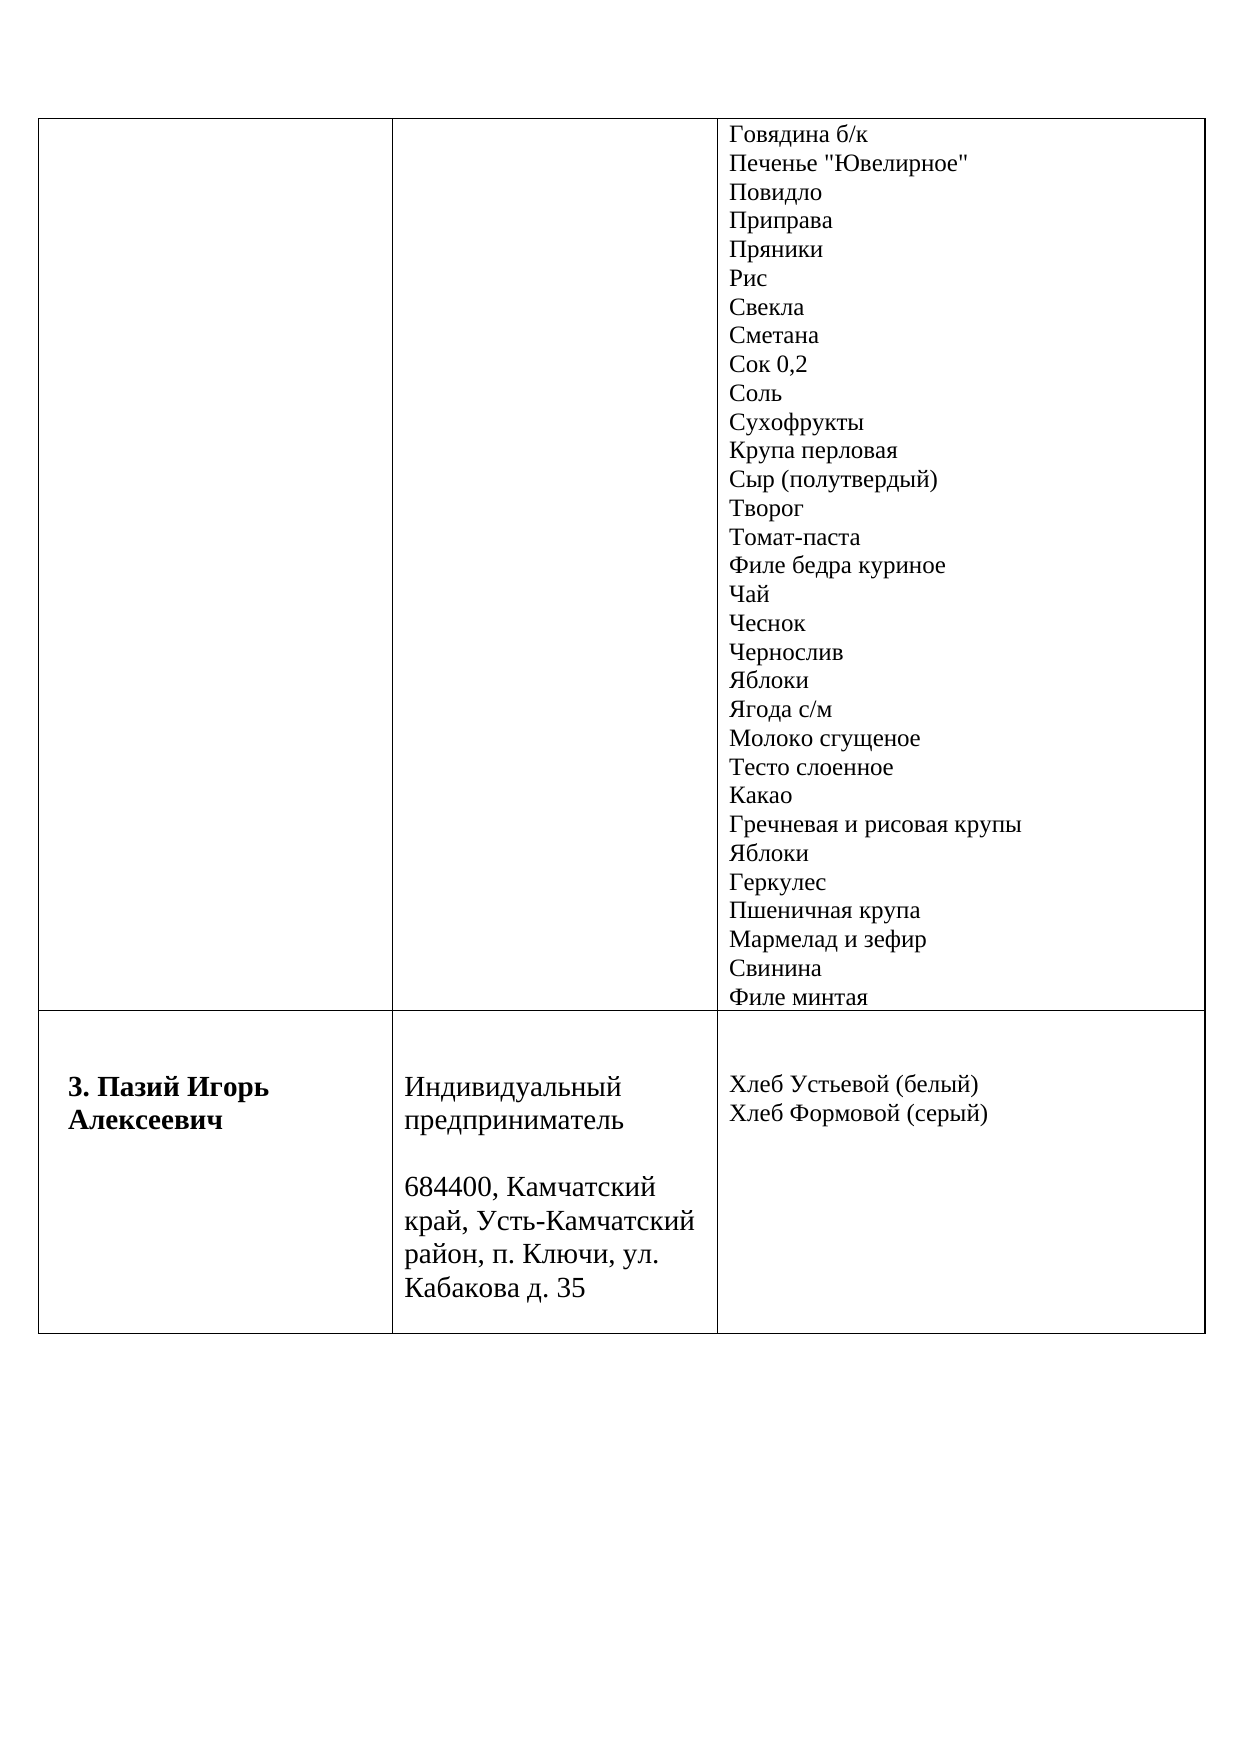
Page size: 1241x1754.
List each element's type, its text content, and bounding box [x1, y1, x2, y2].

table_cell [39, 119, 392, 1010]
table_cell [393, 119, 717, 1010]
table_cell 3. Пазий Игорь Алексеевич [39, 1011, 392, 1332]
table_cell Хлеб Устьевой (белый) Хлеб Формовой (серый) [718, 1011, 1204, 1332]
table_cell Индивидуальный предприниматель 684400, Камчатский край, Усть-Камчатский район, п. Ключи, ул. Кабакова д. 35 [393, 1011, 717, 1332]
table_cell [718, 119, 1204, 1010]
